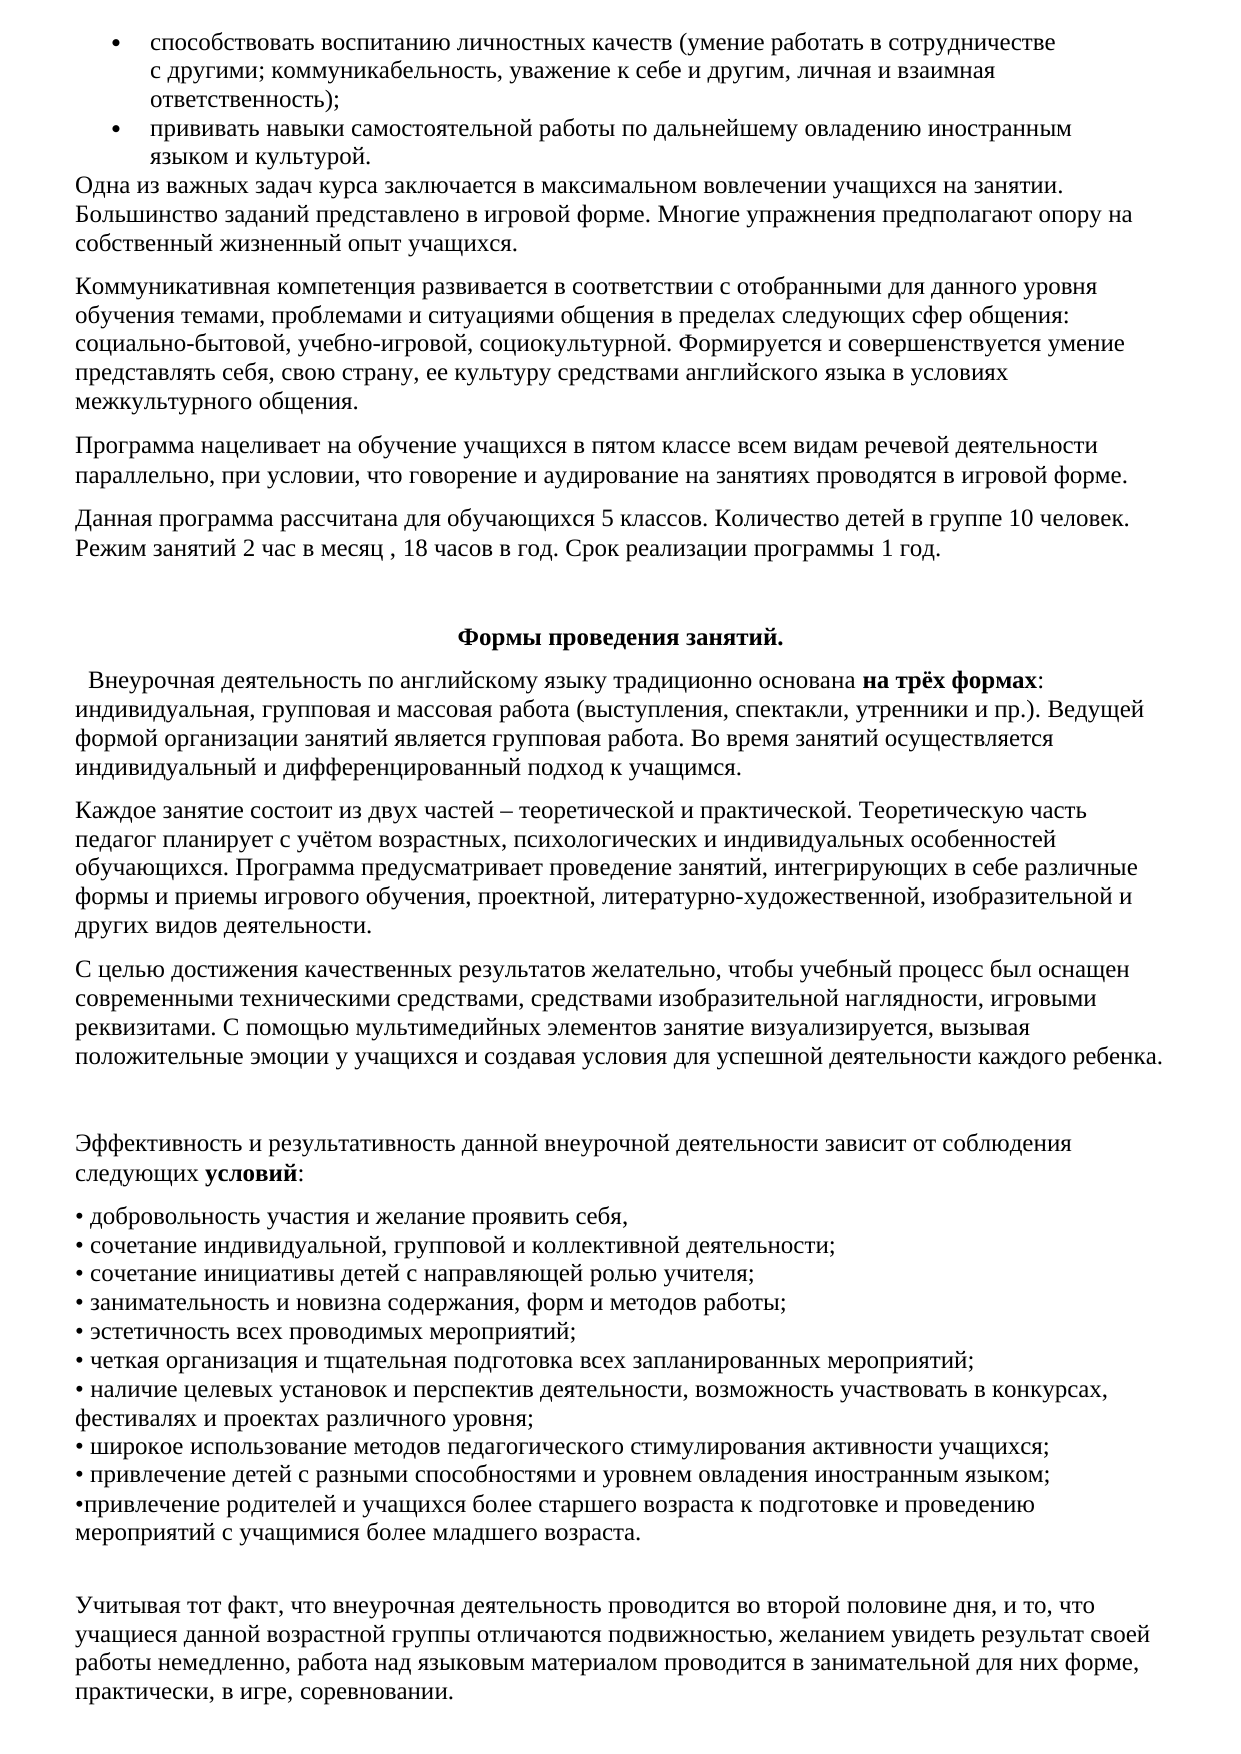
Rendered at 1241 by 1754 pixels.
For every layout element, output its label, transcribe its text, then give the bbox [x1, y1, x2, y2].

list привлечение детей с разными способностями и уровнем овладения иностранным языком; [75, 1460, 1198, 1489]
text Каждое занятие состоит из двух частей – теоретической и практической. Теоретическую часть педагог планирует с учётом возрастных, психологических и индивидуальных особенностей обучающихся. Программа предусматривает проведение занятий, интегрирующих в себе различные формы и приемы игрового обучения, проектной, литературно-художественной, изобразительной и других видов деятельности. [75, 795, 1140, 939]
list сочетание индивидуальной, групповой и коллективной деятельности; [75, 1230, 1198, 1259]
list наличие целевых установок и перспектив деятельности, возможность участвовать в конкурсах, фестивалях и проектах различного уровня; [75, 1374, 1108, 1432]
list занимательность и новизна содержания, форм и методов работы; [75, 1288, 1198, 1317]
text С целью достижения качественных результатов желательно, чтобы учебный процесс был оснащен современными техническими средствами, средствами изобразительной наглядности, игровыми реквизитами. С помощью мультимедийных элементов занятие визуализируется, вызывая положительные эмоции у учащихся и создавая условия для успешной деятельности каждого ребенка. [75, 954, 1165, 1069]
list способствовать воспитанию личностных качеств (умение работать в сотрудничестве с другими; коммуникабельность, уважение к себе и другим, личная и взаимная ответственность); [112, 27, 1073, 113]
text Одна из важных задач курса заключается в максимальном вовлечении учащихся на занятии. Большинство заданий представлено в игровой форме. Многие упражнения предполагают опору на собственный жизненный опыт учащихся. [75, 170, 1198, 256]
text Программа нацеливает на обучение учащихся в пятом классе всем видам речевой деятельности параллельно, при условии, что говорение и аудирование на занятиях проводятся в игровой форме. [75, 430, 1198, 489]
list сочетание инициативы детей с направляющей ролью учителя; [75, 1259, 1198, 1288]
text Данная программа рассчитана для обучающихся 5 классов. Количество детей в группе 10 человек. Режим занятий 2 час в месяц , 18 часов в год. Срок реализации программы 1 год. [75, 503, 1165, 562]
list широкое использование методов педагогического стимулирования активности учащихся; [75, 1432, 1198, 1460]
list четкая организация и тщательная подготовка всех запланированных мероприятий; [75, 1346, 1198, 1374]
text Учитывая тот факт, что внеурочная деятельность проводится во второй половине дня, и то, что учащиеся данной возрастной группы отличаются подвижностью, желанием увидеть результат своей работы немедленно, работа над языковым материалом проводится в занимательной для них форме, практически, в игре, соревновании. [75, 1590, 1152, 1705]
list прививать навыки самостоятельной работы по дальнейшему овладению иностранным языком и культурой. [112, 113, 1156, 170]
list привлечение родителей и учащихся более старшего возраста к подготовке и проведению мероприятий с учащимися более младшего возраста. [75, 1489, 1036, 1546]
text Эффективность и результативность данной внеурочной деятельности зависит от соблюдения следующих условий: [75, 1128, 1074, 1187]
list добровольность участия и желание проявить себя, [75, 1201, 1198, 1230]
text Коммуникативная компетенция развивается в соответствии с отобранными для данного уровня обучения темами, проблемами и ситуациями общения в пределах следующих сфер общения: социально-бытовой, учебно-игровой, социокультурной. Формируется и совершенствуется умение представлять себя, свою страну, ее культуру средствами английского языка в условиях межкультурного общения. [75, 271, 1125, 415]
list эстетичность всех проводимых мероприятий; [75, 1317, 1198, 1345]
text Внеурочная деятельность по английскому языку традиционно основана на трёх формах: индивидуальная, групповая и массовая работа (выступления, спектакли, утренники и пр.). Ведущей формой организации занятий является групповая работа. Во время занятий осуществляется индивидуальный и дифференцированный подход к учащимся. [75, 666, 1198, 781]
subtitle Формы проведения занятий. [156, 622, 1085, 651]
